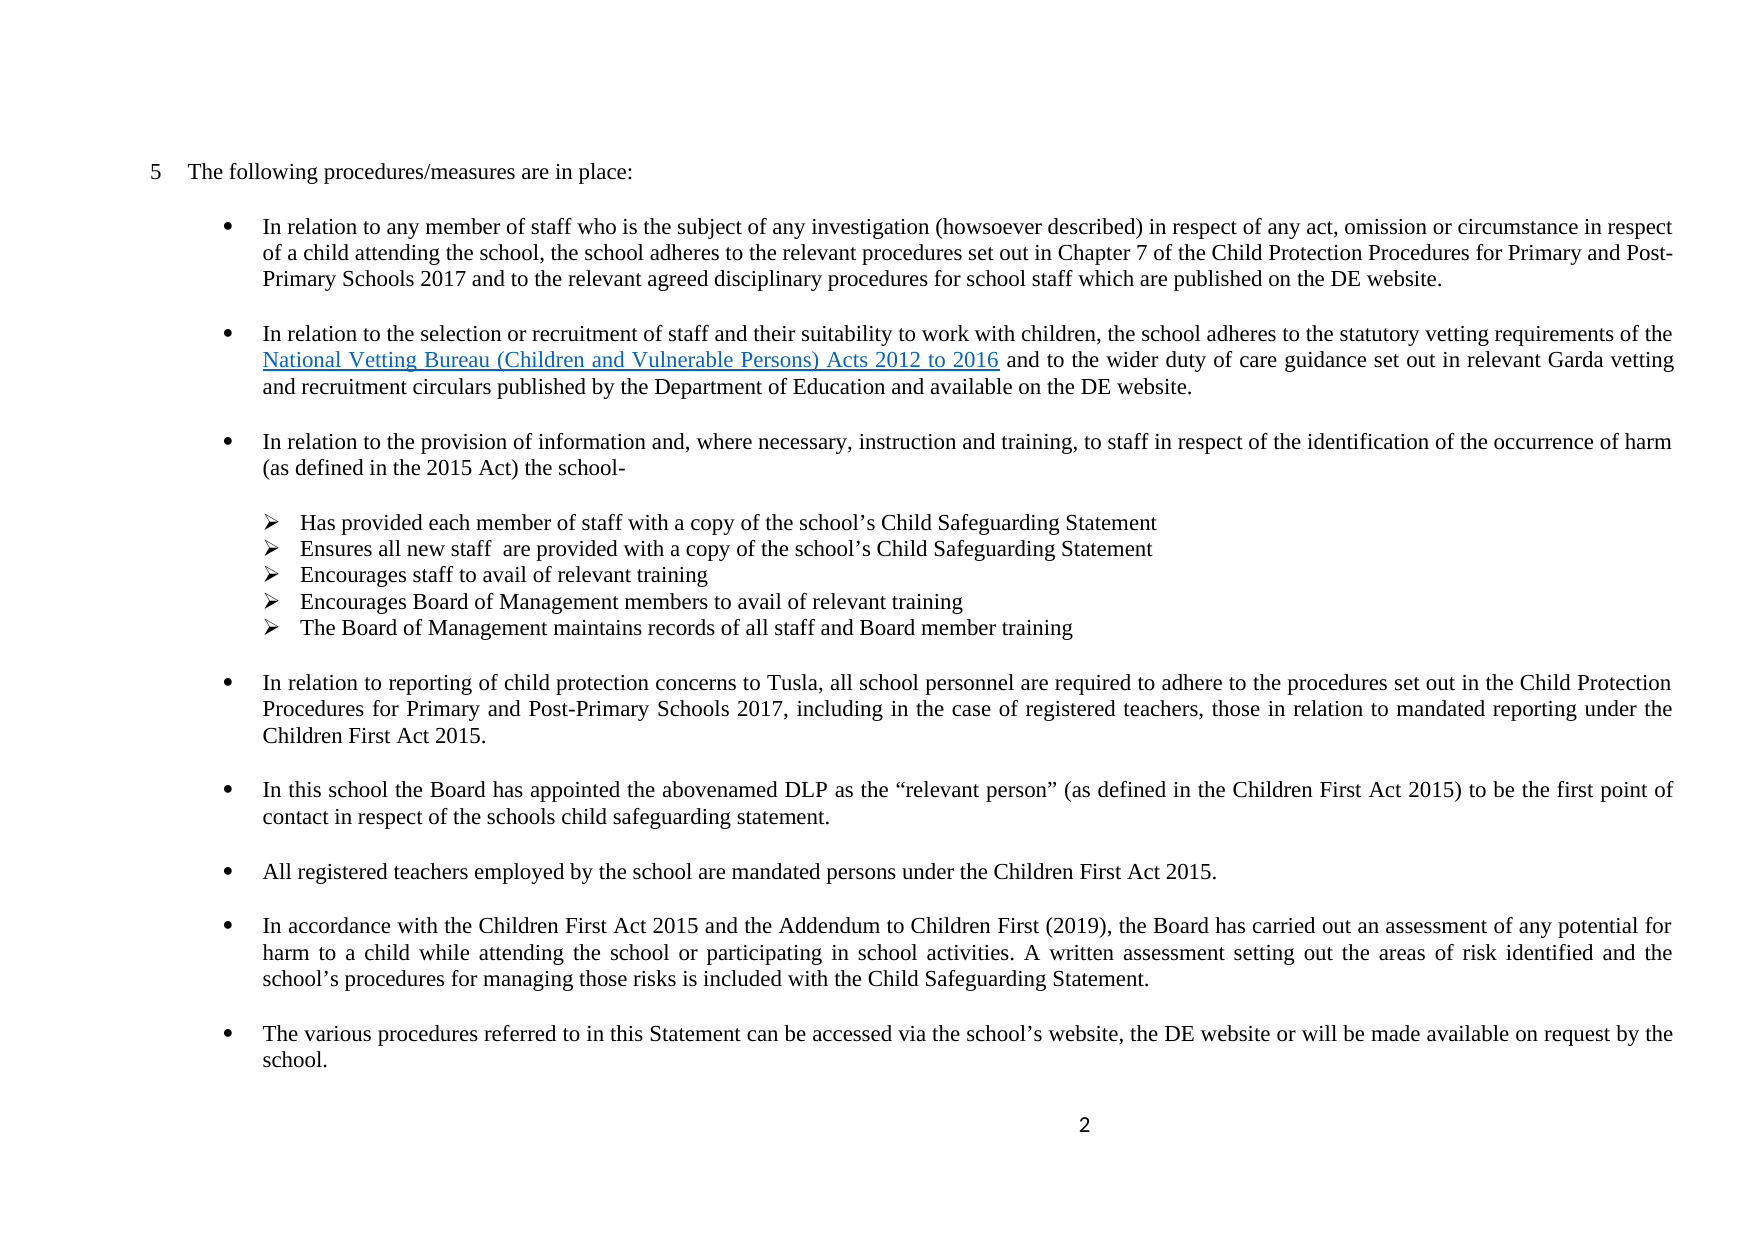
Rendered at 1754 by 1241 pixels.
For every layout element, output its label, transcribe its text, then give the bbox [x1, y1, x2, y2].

list All registered teachers employed by the school are mandated persons under the Children First Act 2015. [224, 858, 1676, 884]
list Encourages Board of Management members to avail of relevant training [262, 588, 1676, 614]
list The following procedures/measures are in place: [150, 158, 1676, 184]
list The Board of Management maintains records of all staff and Board member training [262, 614, 1676, 641]
list In accordance with the Children First Act 2015 and the Addendum to Children First (2019), the Board has carried out an assessment of any potential for harm to a child while attending the school or participating in school activities. A written assessment setting out the areas of risk identified and the school’s procedures for managing those risks is included with the Child Safeguarding Statement. [224, 912, 1676, 992]
list In this school the Board has appointed the abovenamed DLP as the “relevant person” (as defined in the Children First Act 2015) to be the first point of contact in respect of the schools child safeguarding statement. [224, 777, 1676, 829]
list In relation to the provision of information and, where necessary, instruction and training, to staff in respect of the identification of the occurrence of harm (as defined in the 2015 Act) the school- [224, 428, 1676, 480]
list In relation to any member of staff who is the subject of any investigation (howsoever described) in respect of any act, omission or circumstance in respect of a child attending the school, the school adheres to the relevant procedures set out in Chapter 7 of the Child Protection Procedures for Primary and Post-Primary Schools 2017 and to the relevant agreed disciplinary procedures for school staff which are published on the DE website. [224, 213, 1676, 292]
list In relation to reporting of child protection concerns to Tusla, all school personnel are required to adhere to the procedures set out in the Child Protection Procedures for Primary and Post-Primary Schools 2017, including in the case of registered teachers, those in relation to mandated reporting under the Children First Act 2015. [224, 669, 1676, 748]
list Has provided each member of staff with a copy of the school’s Child Safeguarding Statement [262, 509, 1676, 535]
list The various procedures referred to in this Statement can be accessed via the school’s website, the DE website or will be made available on request by the school. [224, 1020, 1676, 1073]
list Encourages staff to avail of relevant training [262, 562, 1676, 588]
list In relation to the selection or recruitment of staff and their suitability to work with children, the school adheres to the statutory vetting requirements of the National Vetting Bureau (Children and Vulnerable Persons) Acts 2012 to 2016 and to the wider duty of care guidance set out in relevant Garda vetting and recruitment circulars published by the Department of Education and available on the DE website. [224, 320, 1676, 399]
list Ensures all new staff are provided with a copy of the school’s Child Safeguarding Statement [262, 535, 1676, 562]
